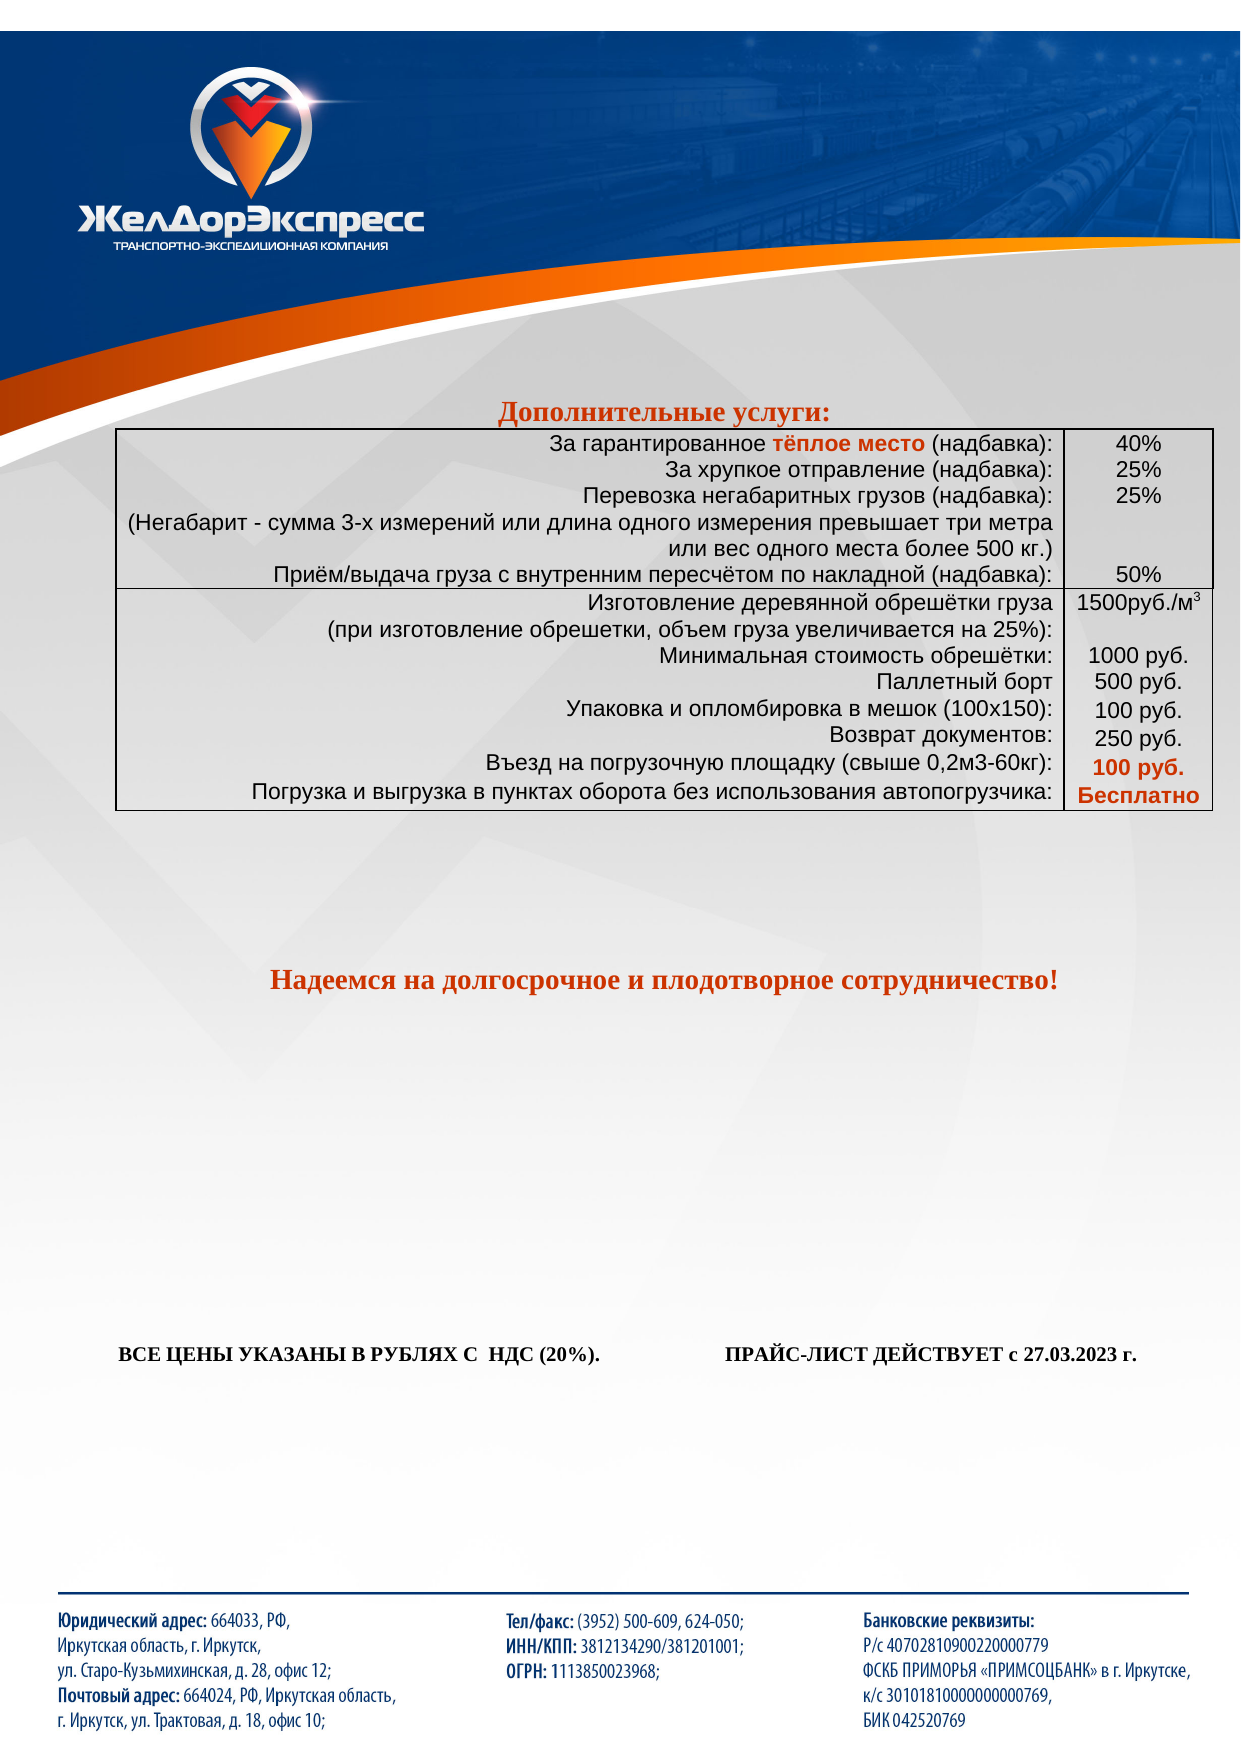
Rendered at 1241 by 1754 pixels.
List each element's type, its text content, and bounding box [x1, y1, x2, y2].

table_cell 1500руб./м3 1000 руб. 500 руб. 100 руб. 250 руб. 100 руб. Бесплатно [1065, 589, 1212, 810]
text ВСЕ ЦЕНЫ УКАЗАНЫ В РУБЛЯХ С НДС (20%). ПРАЙС-ЛИСТ ДЕЙСТВУЕТ с 27.03.2023 г. [118, 1342, 1152, 1366]
table_cell Изготовление деревянной обрешётки груза (при изготовление обрешетки, объем груза увеличивается на 25%): Минимальная стоимость обрешётки: Паллетный борт Упаковка и опломбировка в мешок (100x150): Возврат документов: Въезд на погрузочную площадку (свыше 0,2м3-60кг): Погрузка и выгрузка в пунктах оборота без использования автопогрузчика: [117, 589, 1063, 810]
text Надеемся на долгосрочное и плодотворное сотрудничество! [177, 962, 1152, 996]
picture [0, 31, 1241, 1754]
table_header 40% 25% 25% 50% [1065, 430, 1212, 588]
text Дополнительные услуги: [177, 394, 1152, 428]
table_header За гарантированное тёплое место (надбавка): За хрупкое отправление (надбавка): Перевозка негабаритных грузов (надбавка): (Негабарит - сумма 3-х измерений или длина одного измерения превышает три метра или вес одного места более 500 кг.) Приём/выдача груза с внутренним пересчётом по накладной (надбавка): [117, 430, 1063, 588]
